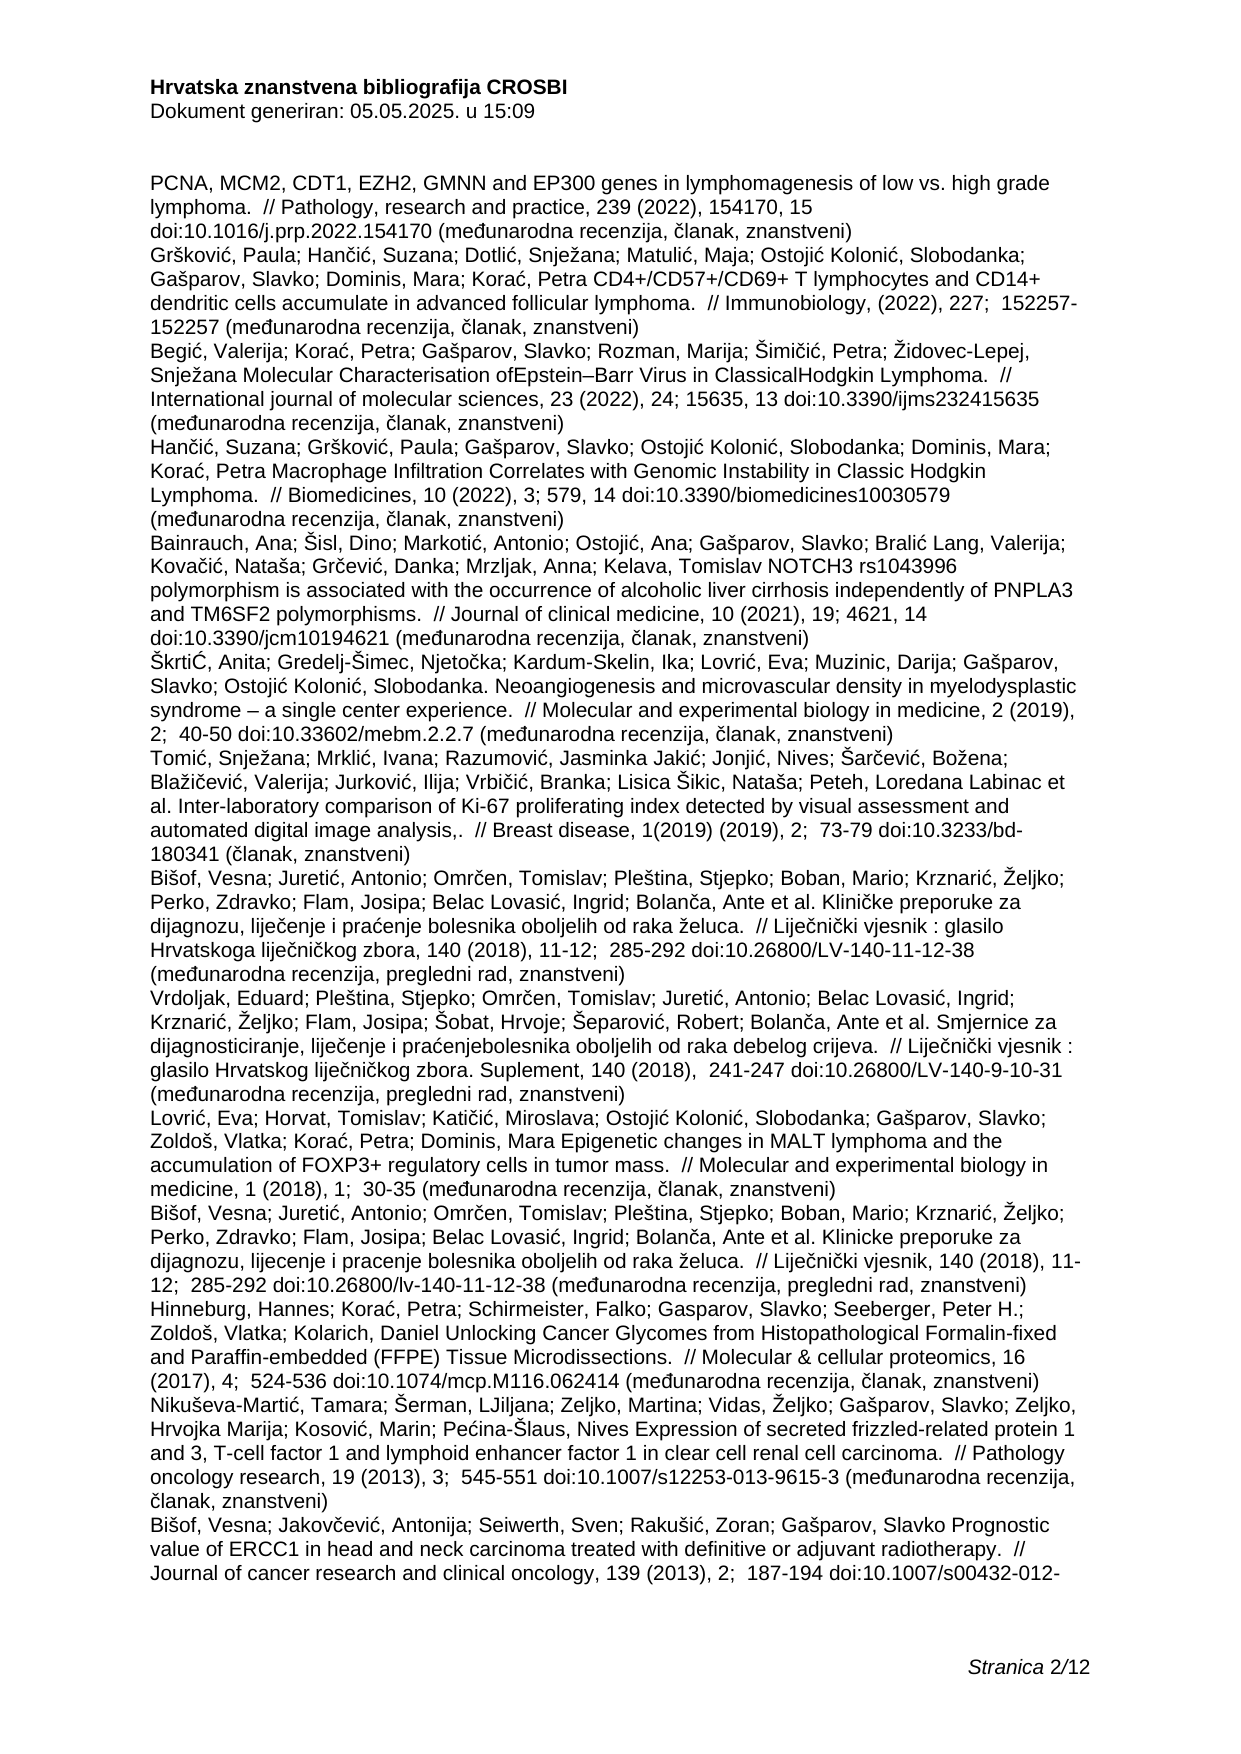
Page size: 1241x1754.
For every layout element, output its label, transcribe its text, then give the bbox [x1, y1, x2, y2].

text Hančić, Suzana; Gršković, Paula; Gašparov, Slavko; Ostojić Kolonić, Slobodanka; Dominis, Mara; Korać, Petra [150, 434, 1090, 530]
text Hinneburg, Hannes; Korać, Petra; Schirmeister, Falko; Gasparov, Slavko; Seeberger, Peter H.; Zoldoš, Vlatka; Kolarich, Daniel [150, 1297, 1090, 1393]
text Bišof, Vesna; Juretić, Antonio; Omrčen, Tomislav; Pleština, Stjepko; Boban, Mario; Krznarić, Željko; Perko, Zdravko; Flam, Josipa; Belac Lovasić, Ingrid; Bolanča, Ante et al. [150, 1201, 1090, 1297]
text ŠkrtiĆ, Anita; Gredelj-Šimec, Njetočka; Kardum-Skelin, Ika; Lovrić, Eva; Muzinic, Darija; Gašparov, Slavko; Ostojić Kolonić, Slobodanka. [150, 650, 1090, 746]
text Nikuševa-Martić, Tamara; Šerman, LJiljana; Zeljko, Martina; Vidas, Željko; Gašparov, Slavko; Zeljko, Hrvojka Marija; Kosović, Marin; Pećina-Šlaus, Nives [150, 1393, 1090, 1513]
text Lovrić, Eva; Horvat, Tomislav; Katičić, Miroslava; Ostojić Kolonić, Slobodanka; Gašparov, Slavko; Zoldoš, Vlatka; Korać, Petra; Dominis, Mara [150, 1105, 1090, 1201]
text Gršković, Paula; Hančić, Suzana; Dotlić, Snježana; Matulić, Maja; Ostojić Kolonić, Slobodanka; Gašparov, Slavko; Dominis, Mara; Korać, Petra [150, 243, 1090, 339]
text Bišof, Vesna; Juretić, Antonio; Omrčen, Tomislav; Pleština, Stjepko; Boban, Mario; Krznarić, Željko; Perko, Zdravko; Flam, Josipa; Belac Lovasić, Ingrid; Bolanča, Ante et al. [150, 866, 1090, 986]
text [150, 1513, 1090, 1584]
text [150, 171, 1090, 243]
text Tomić, Snježana; Mrklić, Ivana; Razumović, Jasminka Jakić; Jonjić, Nives; Šarčević, Božena; Blažičević, Valerija; Jurković, Ilija; Vrbičić, Branka; Lisica Šikic, Nataša; Peteh, Loredana Labinac et al. [150, 746, 1090, 866]
text Bainrauch, Ana; Šisl, Dino; Markotić, Antonio; Ostojić, Ana; Gašparov, Slavko; Bralić Lang, Valerija; Kovačić, Nataša; Grčević, Danka; Mrzljak, Anna; Kelava, Tomislav [150, 530, 1090, 650]
text Vrdoljak, Eduard; Pleština, Stjepko; Omrčen, Tomislav; Juretić, Antonio; Belac Lovasić, Ingrid; Krznarić, Željko; Flam, Josipa; Šobat, Hrvoje; Šeparović, Robert; Bolanča, Ante et al. [150, 986, 1090, 1105]
text Begić, Valerija; Korać, Petra; Gašparov, Slavko; Rozman, Marija; Šimičić, Petra; Židovec-Lepej, Snježana [150, 339, 1090, 434]
